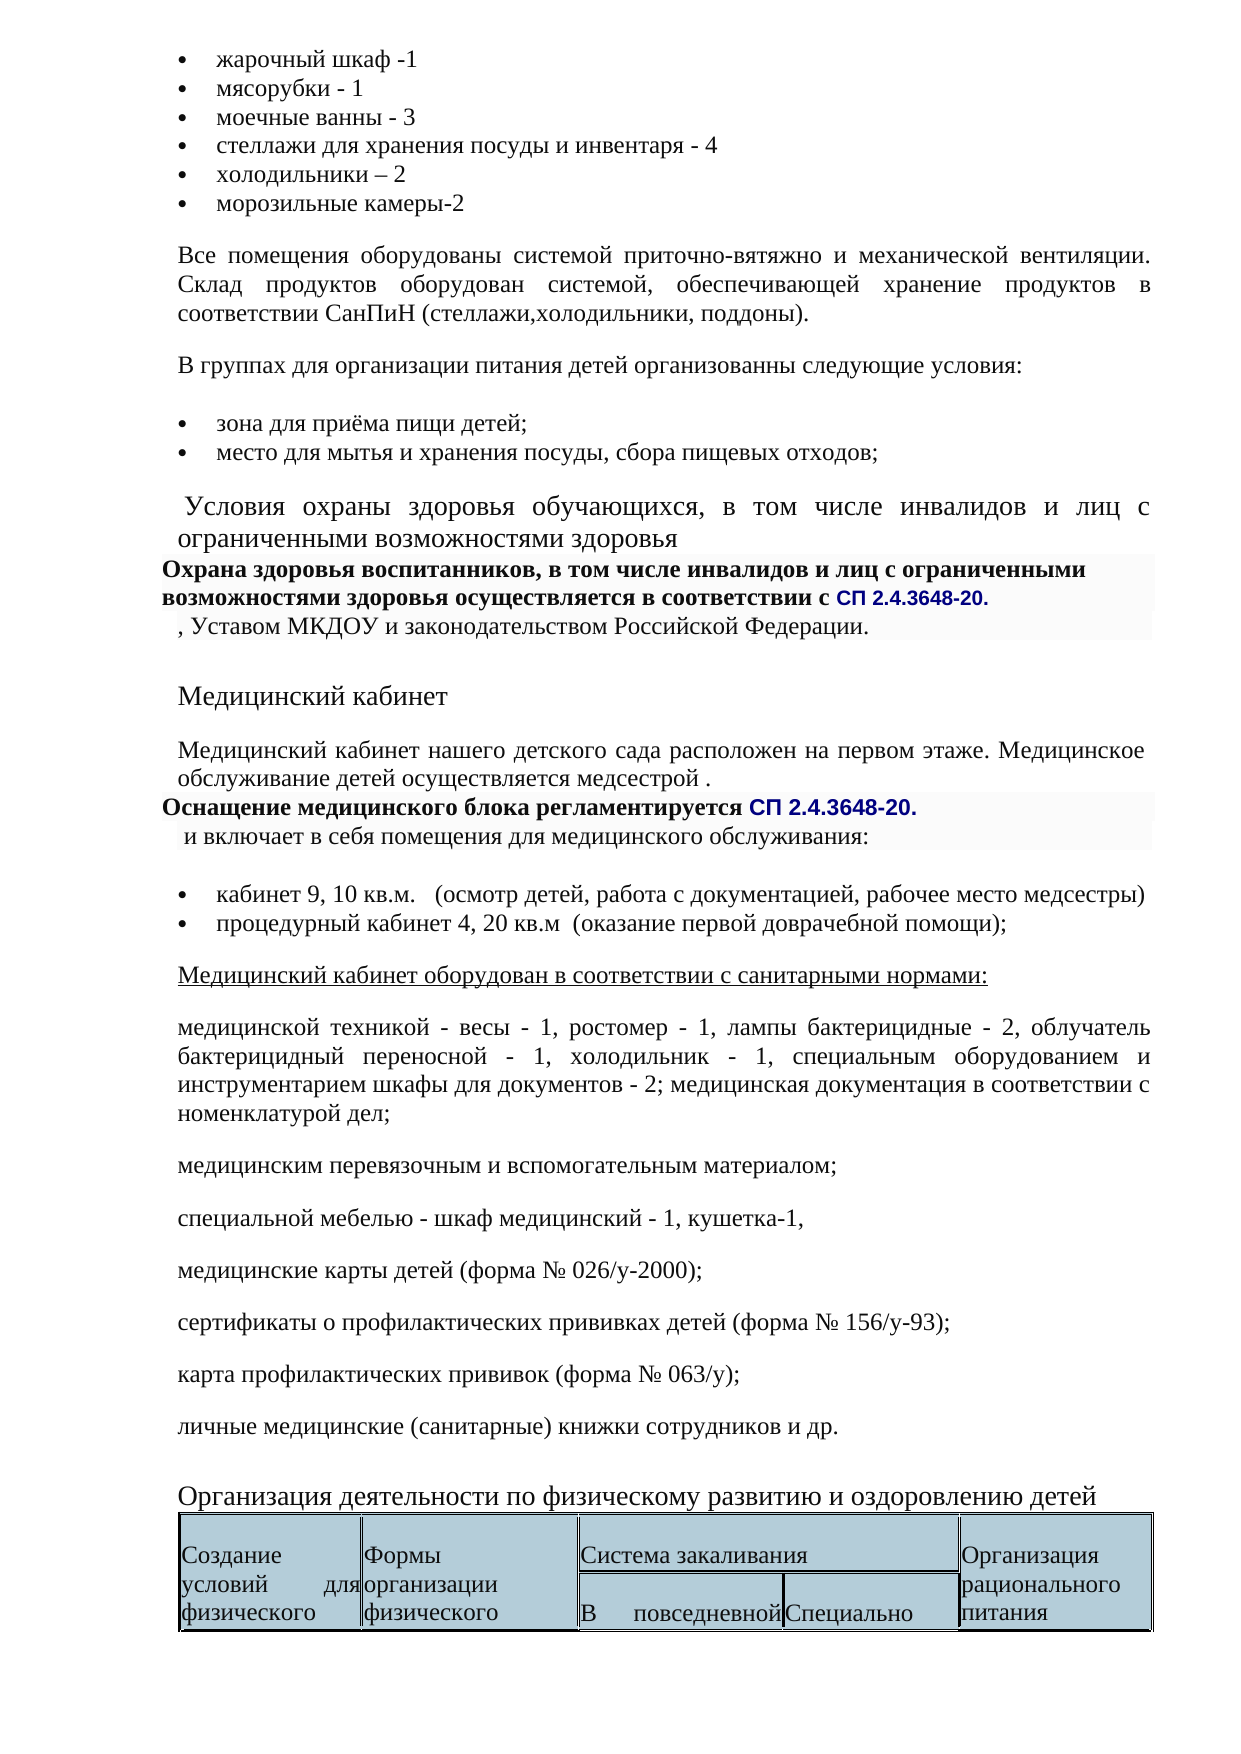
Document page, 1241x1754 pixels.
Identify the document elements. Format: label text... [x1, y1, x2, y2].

subtitle Оснащение медицинского блока регламентируется СП 2.4.3648-20. [162, 792, 1155, 821]
table_header Формы организации физического образования детей [362, 1515, 578, 1629]
list процедурный кабинет 4, 20 кв.м (оказание первой доврачебной помощи); [179, 908, 1152, 936]
text Медицинский кабинет нашего детского сада расположен на первом этаже. Медицинское обслуживание детей осуществляется медсестрой . [177, 735, 1152, 792]
text Условия охраны здоровья обучающихся, в том числе инвалидов и лиц с ограниченными возможностями здоровья [177, 489, 1152, 554]
list место для мытья и хранения посуды, сбора пищевых отходов; [179, 437, 1152, 465]
text личные медицинские (санитарные) книжки сотрудников и др. [177, 1411, 1152, 1440]
list стеллажи для хранения посуды и инвентаря - 4 [179, 131, 1152, 159]
subtitle Охрана здоровья воспитанников, в том числе инвалидов и лиц с ограниченными возможностями здоровья осуществляется в соответствии с СП 2.4.3648-20. [162, 554, 1155, 611]
text карта профилактических прививок (форма № 063/у); [177, 1359, 1152, 1388]
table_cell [783, 1574, 959, 1629]
list зона для приёма пищи детей; [179, 408, 1152, 437]
text В группах для организации питания детей организованны следующие условия: [177, 350, 1152, 379]
text медицинским перевязочным и вспомогательным материалом; [177, 1151, 1152, 1179]
text и включает в себя помещения для медицинского обслуживания: [177, 821, 1152, 850]
text медицинской техникой - весы - 1, ростомер - 1, лампы бактерицидные - 2, облучатель бактерицидный переносной - 1, холодильник - 1, специальным оборудованием и инструментарием шкафы для документов - 2; медицинская документация в соответствии с номенклатурой дел; [177, 1012, 1152, 1127]
list морозильные камеры-2 [179, 188, 1152, 217]
table_header Организация рационального питания [960, 1515, 1151, 1629]
table_header Создание условий для физического развития [181, 1515, 362, 1629]
text медицинские карты детей (форма № 026/у-2000); [177, 1255, 1152, 1284]
text Организация деятельности по физическому развитию и оздоровлению детей [177, 1479, 1152, 1512]
table_header Система закаливания [579, 1515, 959, 1570]
list мясорубки - 1 [179, 73, 1152, 102]
list моечные ванны - 3 [179, 102, 1152, 131]
list жарочный шкаф -1 [179, 44, 1152, 73]
text сертификаты о профилактических прививках детей (форма № 156/у-93); [177, 1307, 1152, 1336]
text Медицинский кабинет [177, 679, 1152, 711]
list холодильники – 2 [179, 159, 1152, 188]
text , Уставом МКДОУ и законодательством Российской Федерации. [177, 611, 1152, 640]
list кабинет 9, 10 кв.м. (осмотр детей, работа с документацией, рабочее место медсестры) [179, 879, 1152, 908]
text Медицинский кабинет оборудован в соответствии с санитарными нормами: [177, 960, 1152, 989]
text Все помещения оборудованы системой приточно-вятяжно и механической вентиляции. Склад продуктов оборудован системой, обеспечивающей хранение продуктов в соответствии СанПиН (стеллажи,холодильники, поддоны). [177, 240, 1152, 327]
text специальной мебелью - шкаф медицинский - 1, кушетка-1, [177, 1203, 1152, 1231]
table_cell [579, 1574, 783, 1629]
